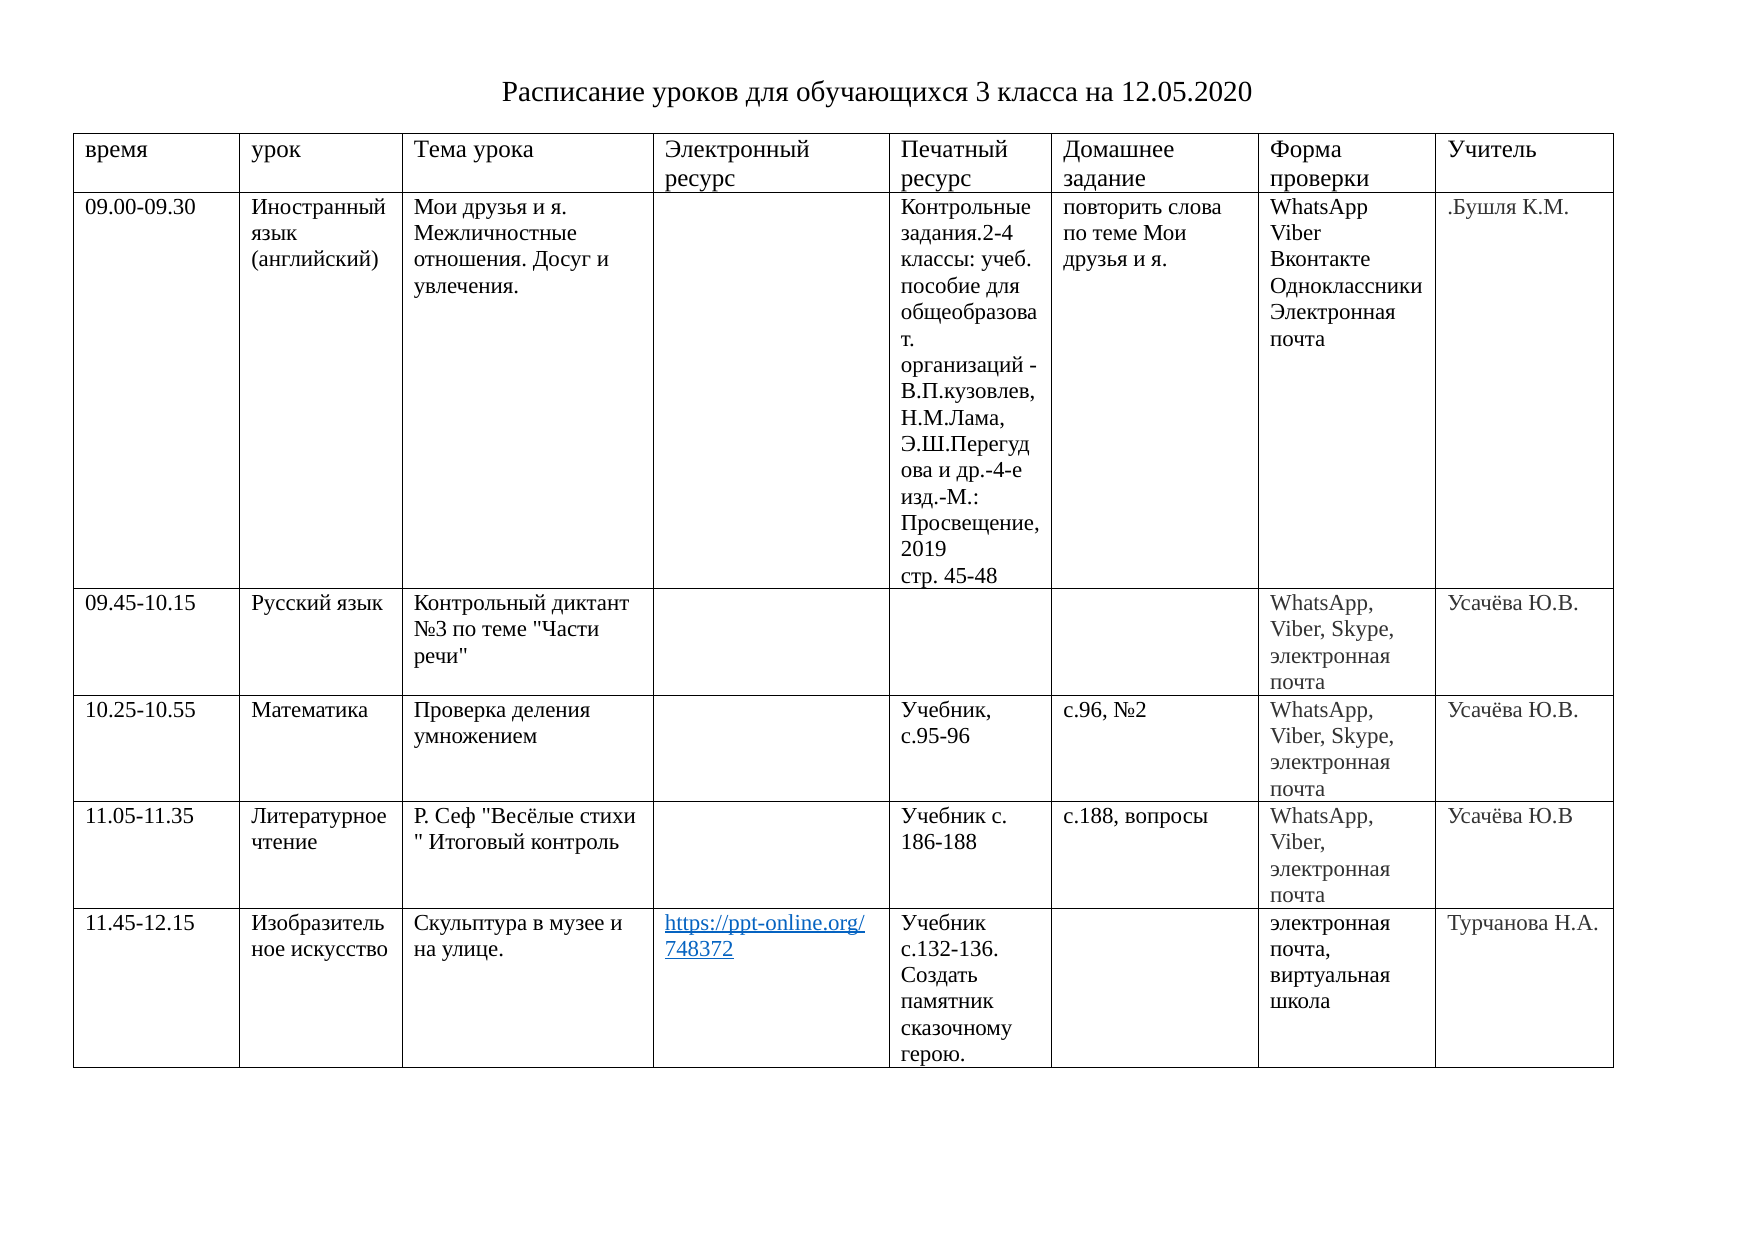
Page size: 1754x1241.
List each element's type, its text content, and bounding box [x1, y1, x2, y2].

table_cell WhatsApp, Viber, Skype, электронная почта [1325, 589, 1435, 694]
table_cell Математика [240, 696, 402, 801]
table_header Форма проверки [1259, 134, 1435, 192]
table_cell Русский язык [240, 589, 402, 694]
table_header Учитель [1436, 134, 1613, 192]
table_cell Иностранный язык (английский) [240, 193, 402, 588]
table_header урок [240, 134, 402, 192]
table_cell Изобразительное искусство [240, 909, 402, 1067]
table_cell Турчанова Н.А. [1436, 909, 1613, 1067]
table_header Печатный ресурс [890, 134, 1051, 192]
table_cell с.188, вопросы [1052, 802, 1258, 907]
table_cell Усачёва Ю.В [1436, 802, 1613, 907]
table_cell Усачёва Ю.В. [1436, 696, 1613, 801]
table_cell [1052, 589, 1258, 694]
table_cell Р. Сеф "Весёлые стихи " Итоговый контроль [403, 802, 653, 907]
table_cell 09.45-10.15 [74, 589, 239, 694]
table_header Электронный ресурс [654, 134, 889, 192]
table_cell 11.05-11.35 [74, 802, 239, 907]
table_cell Усачёва Ю.В. [1436, 589, 1613, 694]
table_cell 11.45-12.15 [74, 909, 239, 1067]
table_cell Учебник с. 186-188 [890, 802, 1051, 907]
table_cell Учебник, с.95-96 [890, 696, 1051, 801]
table_cell https://ppt-online.org/748372 [654, 909, 889, 1067]
table_cell .Бушля К.М. [1436, 193, 1613, 588]
table_cell [890, 589, 1051, 694]
table_cell [654, 802, 889, 907]
table_header Тема урока [403, 134, 653, 192]
table_cell Проверка деления умножением [403, 696, 653, 801]
table_cell электронная почта, виртуальная школа [1259, 909, 1435, 1067]
table_header время [74, 134, 239, 192]
table_cell 09.00-09.30 [74, 193, 239, 588]
table_cell WhatsApp, Viber, Skype, электронная почта [1325, 696, 1435, 801]
table_cell [654, 696, 889, 801]
table_cell Скульптура в музее и на улице. [403, 909, 653, 1067]
table_header Домашнее задание [1052, 134, 1258, 192]
table_cell WhatsApp Viber Вконтакте Одноклассники Электронная почта [1259, 193, 1435, 588]
table_cell с.96, №2 [1052, 696, 1258, 801]
table_cell [654, 193, 889, 588]
text Расписание уроков для обучающихся 3 класса на 12.05.2020 [118, 74, 1636, 107]
table_cell Мои друзья и я. Межличностные отношения. Досуг и увлечения. [403, 193, 653, 588]
table_cell [654, 589, 889, 694]
table_cell Учебник с.132-136. Создать памятник сказочному герою. [890, 909, 1051, 1067]
table_cell [1052, 909, 1258, 1067]
table_cell Литературное чтение [240, 802, 402, 907]
table_cell Контрольный диктант №3 по теме "Части речи" [403, 589, 653, 694]
table_cell WhatsApp, Viber, электронная почта [1259, 802, 1435, 907]
table_cell 10.25-10.55 [74, 696, 239, 801]
table_cell Контрольные задания.2-4 классы: учеб. пособие для общеобразоват. организаций -В.П.кузовлев,Н.М.Лама, Э.Ш.Перегудова и др.-4-е изд.-М.: Просвещение, 2019 стр. 45-48 [890, 193, 1051, 588]
table_cell повторить слова по теме Мои друзья и я. [1052, 193, 1258, 588]
